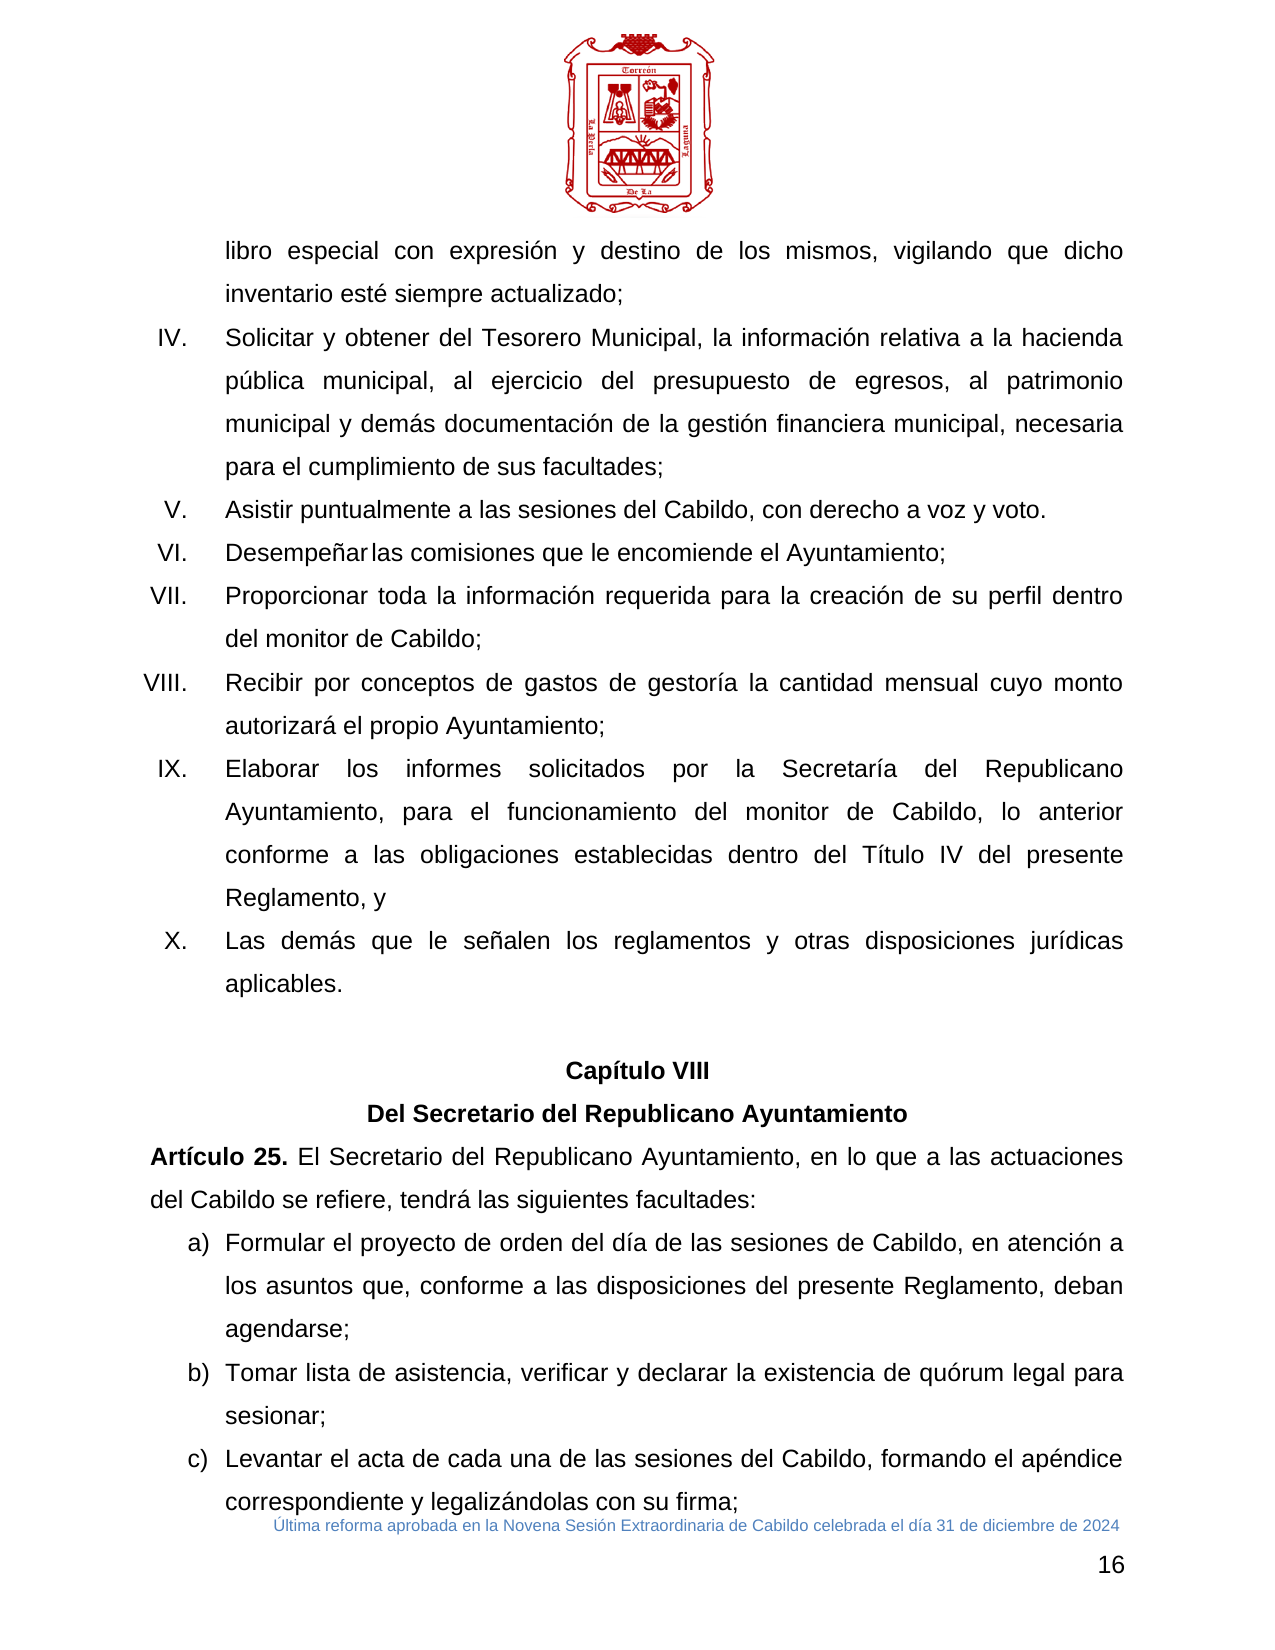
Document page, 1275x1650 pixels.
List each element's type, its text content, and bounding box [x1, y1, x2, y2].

text Del Secretario del Republicano Ayuntamiento [150, 1099, 1125, 1128]
list Levantar el acta de cada una de las sesiones del Cabildo, formando el apéndice correspondiente y legalizándolas con su firma; [187, 1444, 1125, 1516]
list Las demás que le señalen los reglamentos y otras disposiciones jurídicas aplicables. [187, 926, 1125, 998]
text Artículo 25. El Secretario del Republicano Ayuntamiento, en lo que a las actuaciones del Cabildo se refiere, tendrá las siguientes facultades: [150, 1142, 1125, 1214]
list Elaborar los informes solicitados por la Secretaría del Republicano Ayuntamiento, para el funcionamiento del monitor de Cabildo, lo anterior conforme a las obligaciones establecidas dentro del Título IV del presente Reglamento, y [187, 754, 1125, 912]
picture [540, 28, 735, 218]
list Solicitar y obtener del Tesorero Municipal, la información relativa a la hacienda pública municipal, al ejercicio del presupuesto de egresos, al patrimonio municipal y demás documentación de la gestión financiera municipal, necesaria para el cumplimiento de sus facultades; [187, 323, 1125, 481]
text Capítulo VIII [150, 1056, 1125, 1084]
list Asistir puntualmente a las sesiones del Cabildo, con derecho a voz y voto. [187, 495, 1125, 524]
list Proporcionar toda la información requerida para la creación de su perfil dentro del monitor de Cabildo; [187, 581, 1125, 653]
list Desempeñar las comisiones que le encomiende el Ayuntamiento; [187, 538, 1125, 567]
list Formular el proyecto de orden del día de las sesiones de Cabildo, en atención a los asuntos que, conforme a las disposiciones del presente Reglamento, deban agendarse; [187, 1228, 1125, 1343]
list Tomar lista de asistencia, verificar y declarar la existencia de quórum legal para sesionar; [187, 1358, 1125, 1429]
list Recibir por conceptos de gastos de gestoría la cantidad mensual cuyo monto autorizará el propio Ayuntamiento; [187, 668, 1125, 739]
